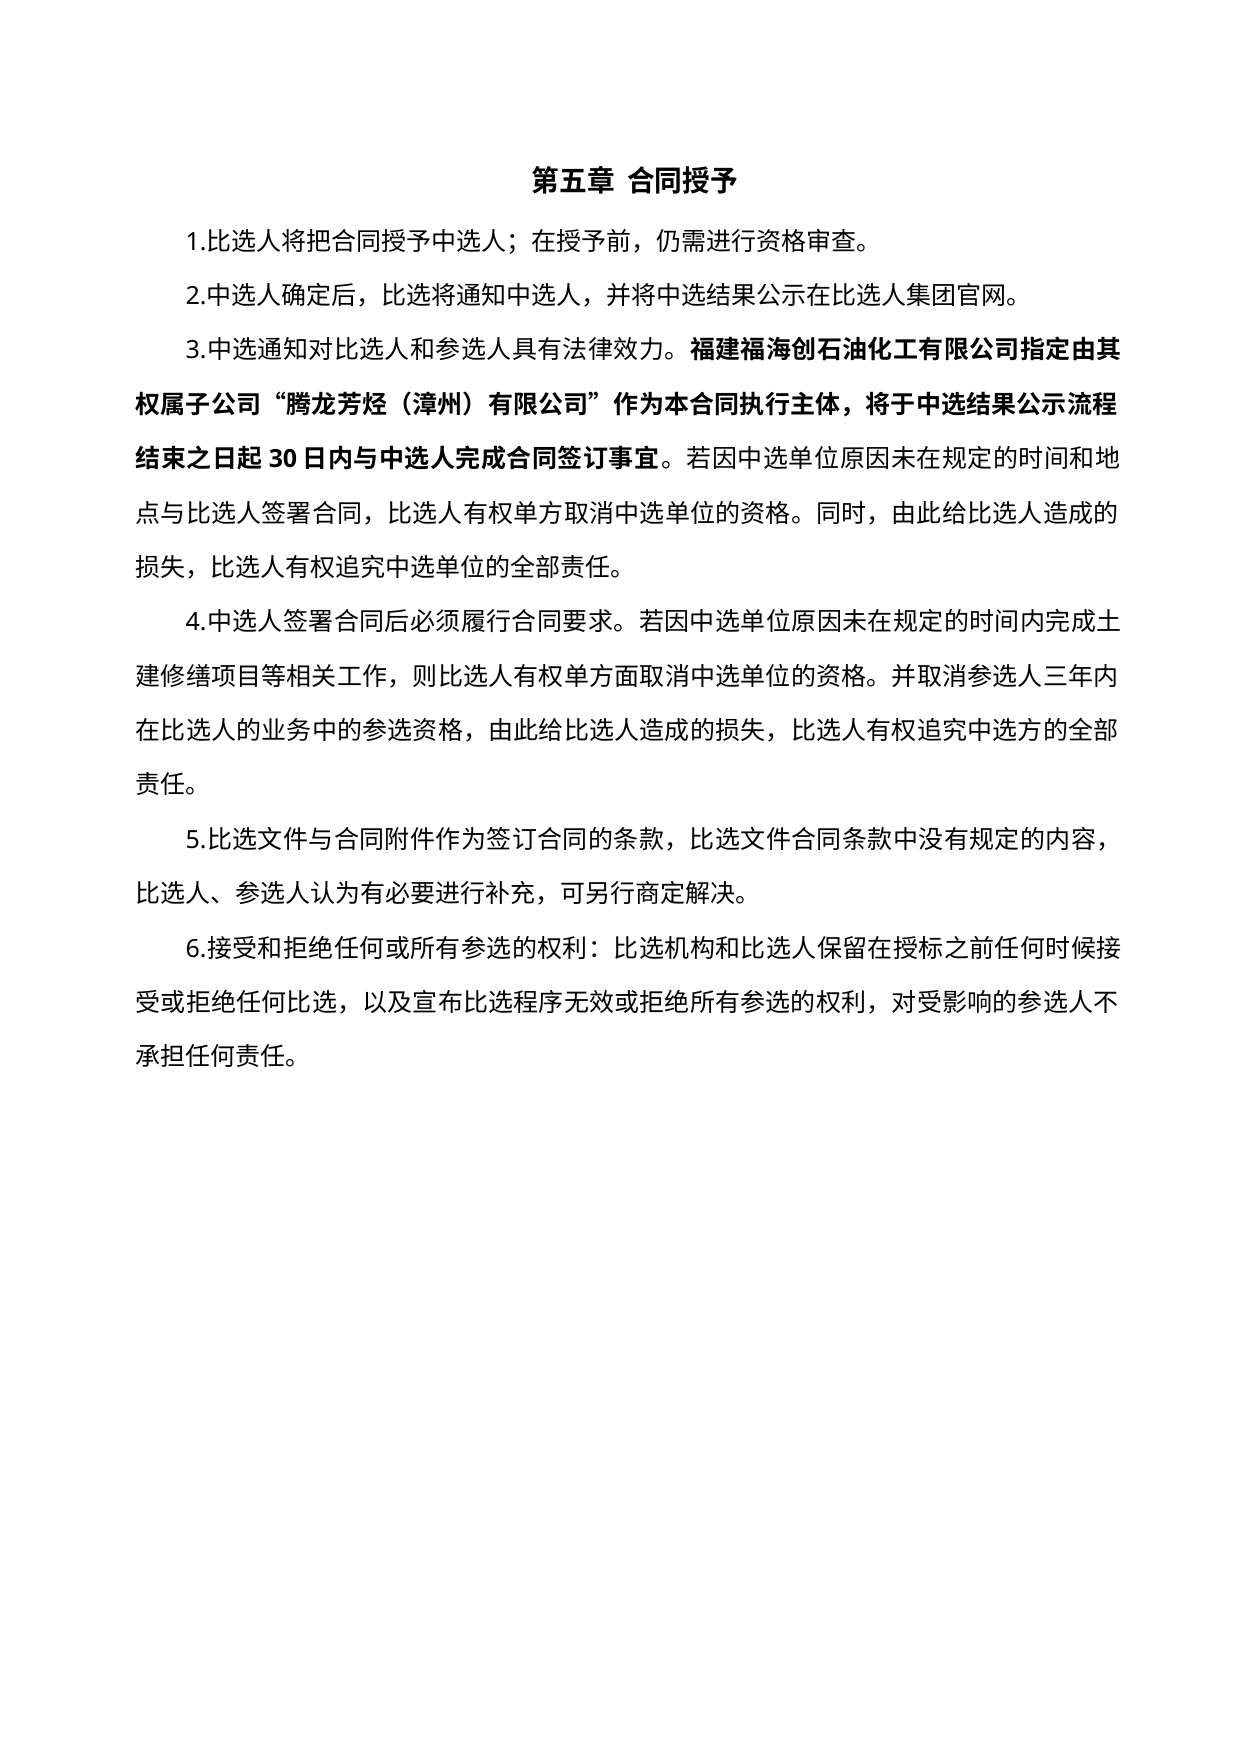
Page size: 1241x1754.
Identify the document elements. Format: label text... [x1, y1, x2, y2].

text 6.接受和拒绝任何或所有参选的权利：比选机构和比选人保留在授标之前任何时候接受或拒绝任何比选，以及宣布比选程序无效或拒绝所有参选的权利，对受影响的参选人不承担任何责任。 [135, 928, 1121, 1073]
text 1.比选人将把合同授予中选人；在授予前，仍需进行资格审查。 [135, 221, 1121, 257]
text 2.中选人确定后，比选将通知中选人，并将中选结果公示在比选人集团官网。 [135, 276, 1121, 312]
text 3.中选通知对比选人和参选人具有法律效力。福建福海创石油化工有限公司指定由其权属子公司“腾龙芳烃（漳州）有限公司”作为本合同执行主体，将于中选结果公示流程结束之日起30日内与中选人完成合同签订事宜。若因中选单位原因未在规定的时间和地点与比选人签署合同，比选人有权单方取消中选单位的资格。同时，由此给比选人造成的损失，比选人有权追究中选单位的全部责任。 [135, 330, 1121, 584]
text 5.比选文件与合同附件作为签订合同的条款，比选文件合同条款中没有规定的内容， 比选人、参选人认为有必要进行补充，可另行商定解决。 [135, 819, 1121, 910]
text 4.中选人签署合同后必须履行合同要求。若因中选单位原因未在规定的时间内完成土建修缮项目等相关工作，则比选人有权单方面取消中选单位的资格。并取消参选人三年内在比选人的业务中的参选资格，由此给比选人造成的损失，比选人有权追究中选方的全部责任。 [135, 602, 1121, 801]
text 第五章 合同授予 [135, 158, 1134, 200]
